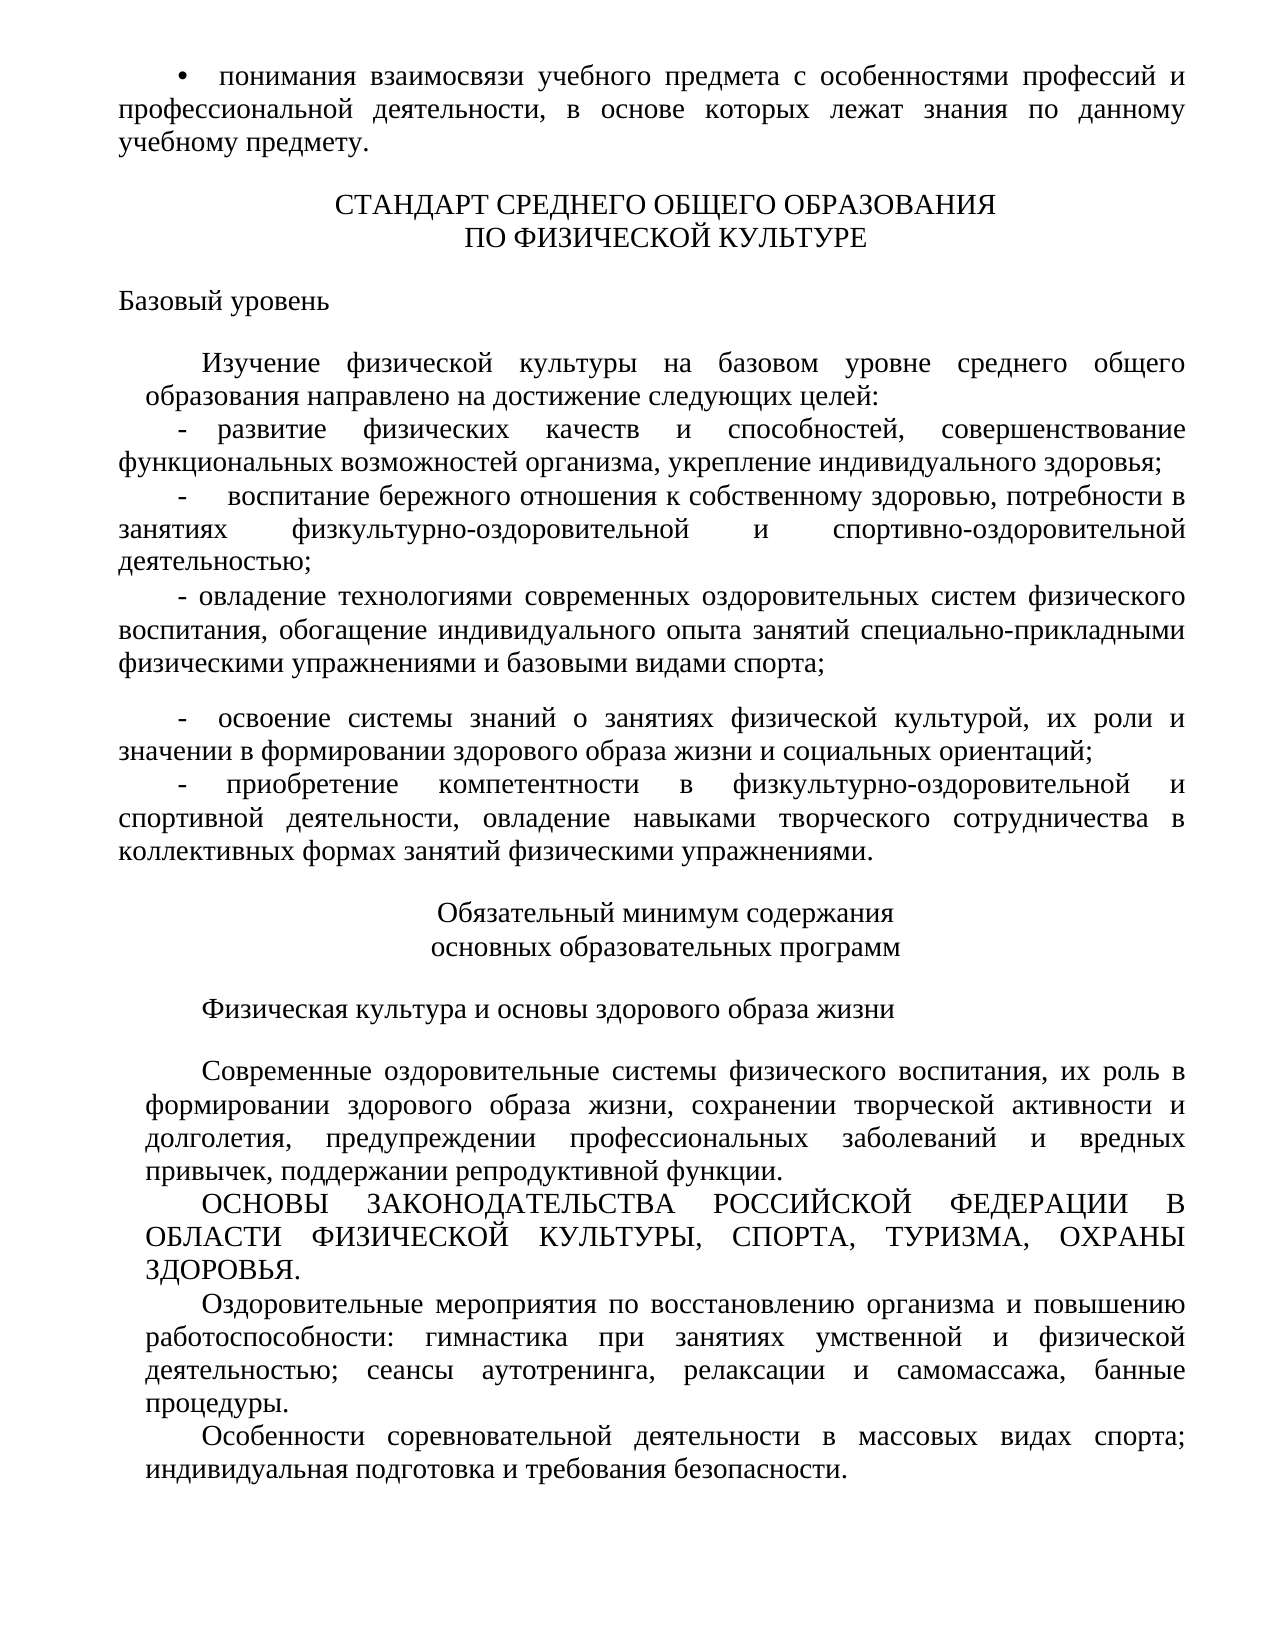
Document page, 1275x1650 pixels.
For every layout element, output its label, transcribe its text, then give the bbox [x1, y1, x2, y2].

text Особенности соревновательной деятельности в массовых видах спорта; индивидуальная подготовка и требования безопасности. [145, 1420, 1186, 1485]
text Обязательный минимум содержания [437, 895, 1186, 929]
text Оздоровительные мероприятия по восстановлению организма и повышению работоспособности: гимнастика при занятиях умственной и физической деятельностью; сеансы аутотренинга, релаксации и самомассажа, банные процедуры. [145, 1287, 1186, 1418]
text ОСНОВЫ ЗАКОНОДАТЕЛЬСТВА РОССИЙСКОЙ ФЕДЕРАЦИИ В ОБЛАСТИ ФИЗИЧЕСКОЙ КУЛЬТУРЫ, СПОРТА, ТУРИЗМА, ОХРАНЫ ЗДОРОВЬЯ. [145, 1188, 1186, 1285]
list воспитание бережного отношения к собственному здоровью, потребности в занятиях физкультурно-оздоровительной и спортивно-оздоровительной деятельностью; [118, 479, 1186, 577]
list освоение системы знаний о занятиях физической культурой, их роли и значении в формировании здорового образа жизни и социальных ориентаций; [118, 701, 1186, 766]
text основных образовательных программ [431, 929, 1186, 962]
text Базовый уровень [118, 283, 1213, 316]
text Современные оздоровительные системы физического воспитания, их роль в формировании здорового образа жизни, сохранении творческой активности и долголетия, предупреждении профессиональных заболеваний и вредных привычек, поддержании репродуктивной функции. [145, 1054, 1186, 1186]
list понимания взаимосвязи учебного предмета с особенностями профессий и профессиональной деятельности, в основе которых лежат знания по данному учебному предмету. [118, 59, 1186, 158]
text Изучение физической культуры на базовом уровне среднего общего образования направлено на достижение следующих целей: [145, 346, 1186, 411]
text ПО ФИЗИЧЕСКОЙ КУЛЬТУРЕ [118, 220, 1213, 254]
text Физическая культура и основы здорового образа жизни [201, 991, 1186, 1024]
text СТАНДАРТ СРЕДНЕГО ОБЩЕГО ОБРАЗОВАНИЯ [118, 187, 1213, 220]
text - овладение технологиями современных оздоровительных систем физического воспитания, обогащение индивидуального опыта занятий специально-прикладными физическими упражнениями и базовыми видами спорта; [118, 578, 1186, 679]
list развитие физических качеств и способностей, совершенствование функциональных возможностей организма, укрепление индивидуального здоровья; [118, 413, 1186, 478]
list приобретение компетентности в физкультурно-оздоровительной и спортивной деятельности, овладение навыками творческого сотрудничества в коллективных формах занятий физическими упражнениями. [118, 768, 1186, 866]
